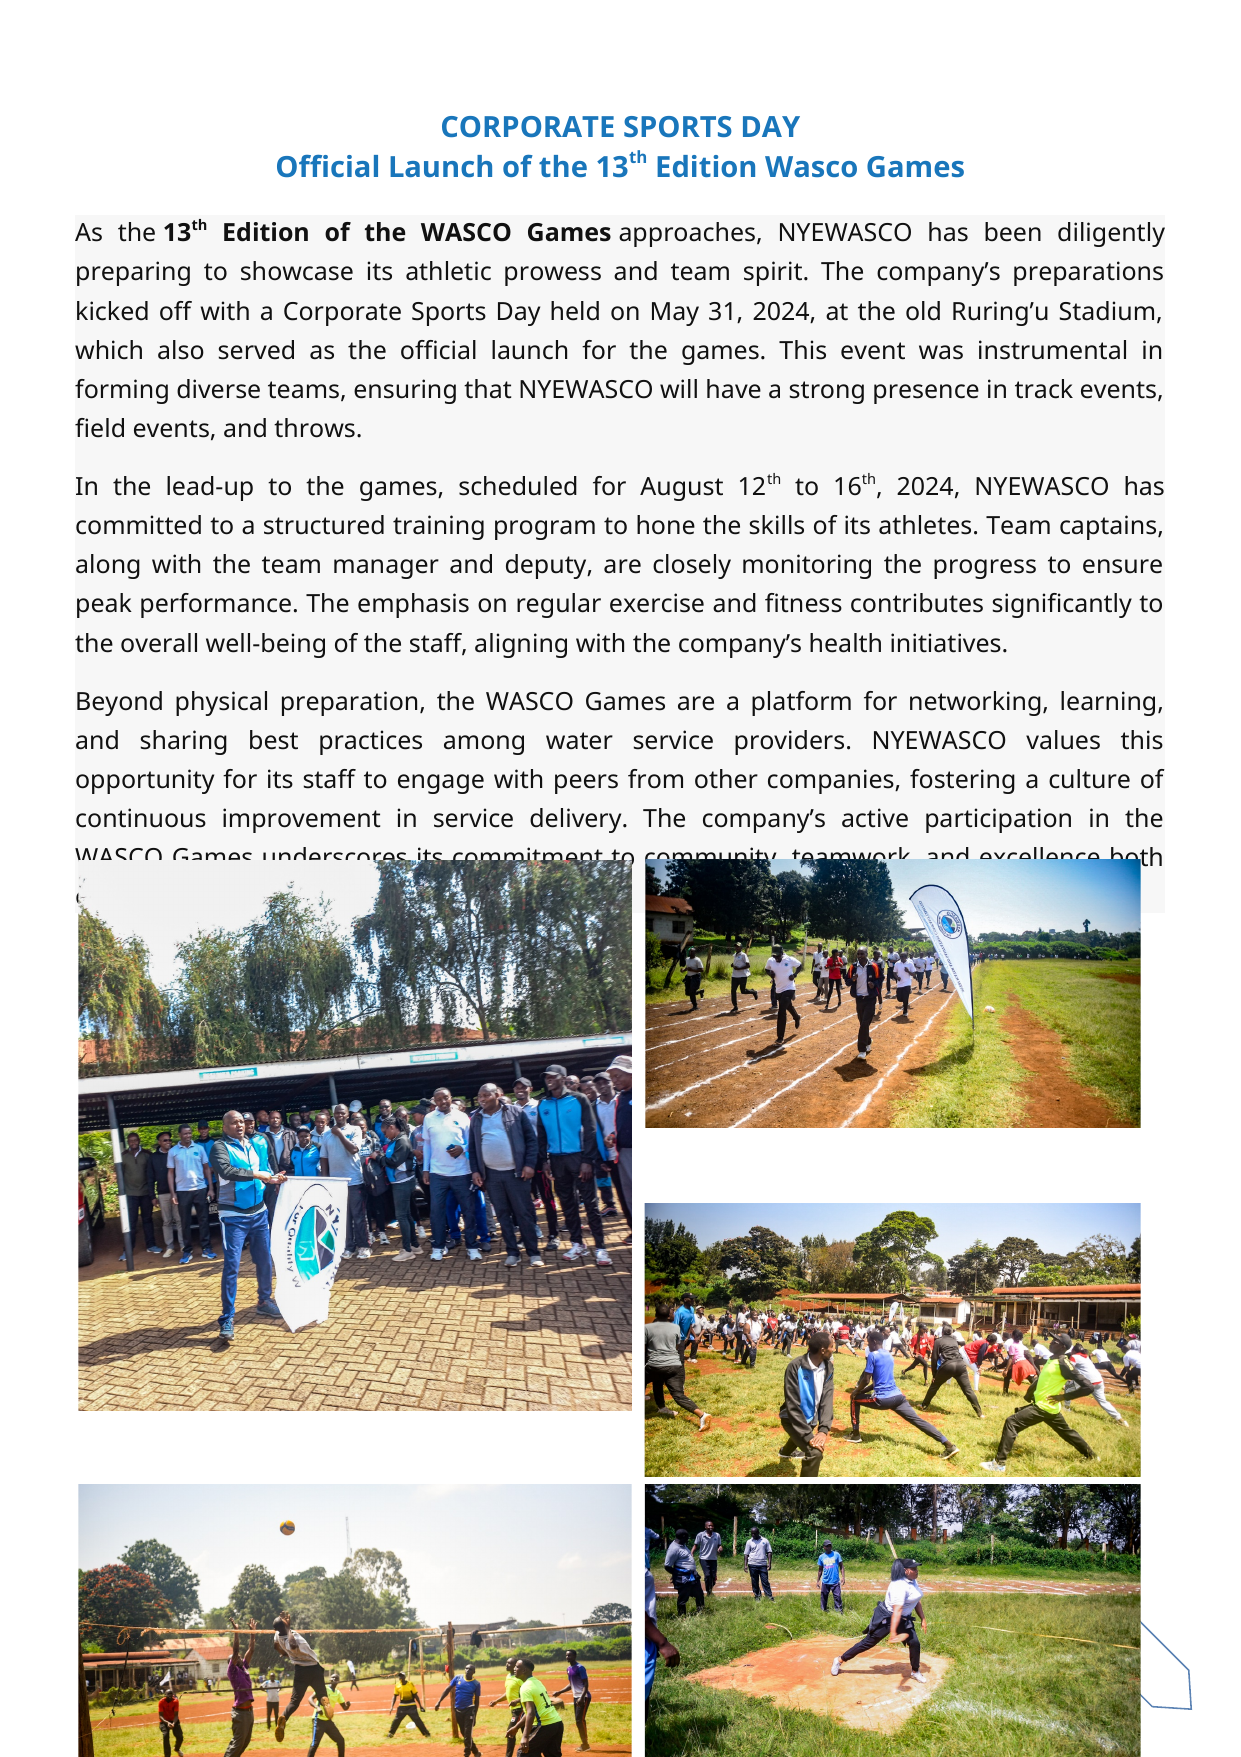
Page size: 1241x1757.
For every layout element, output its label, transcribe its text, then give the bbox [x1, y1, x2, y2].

text CORPORATE SPORTS DAY [75, 106, 1165, 146]
text In the lead-up to the games, scheduled for August 12th to 16th, 2024, NYEWASCO has committed to a structured training program to hone the skills of its athletes. Team captains, along with the team manager and deputy, are closely monitoring the progress to ensure peak performance. The emphasis on regular exercise and fitness contributes significantly to the overall well-being of the staff, aligning with the company’s health initiatives. [75, 468, 1165, 659]
picture [645, 859, 1141, 1128]
picture [78, 860, 632, 1411]
text Official Launch of the 13th Edition Wasco Games [75, 146, 1165, 186]
picture [644, 1484, 1141, 1757]
picture [78, 1484, 632, 1757]
text As the 13th Edition of the WASCO Games approaches, NYEWASCO has been diligently preparing to showcase its athletic prowess and team spirit. The company’s preparations kicked off with a Corporate Sports Day held on May 31, 2024, at the old Ruring’u Stadium, which also served as the official launch for the games. This event was instrumental in forming diverse teams, ensuring that NYEWASCO will have a strong presence in track events, field events, and throws. [75, 215, 1165, 445]
picture [644, 1203, 1141, 1477]
text Beyond physical preparation, the WASCO Games are a platform for networking, learning, and sharing best practices among water service providers. NYEWASCO values this opportunity for its staff to engage with peers from other companies, fostering a culture of continuous improvement in service delivery. The company’s active participation in the WASCO Games underscores its commitment to community, teamwork, and excellence both on and off the field. [75, 683, 1165, 913]
